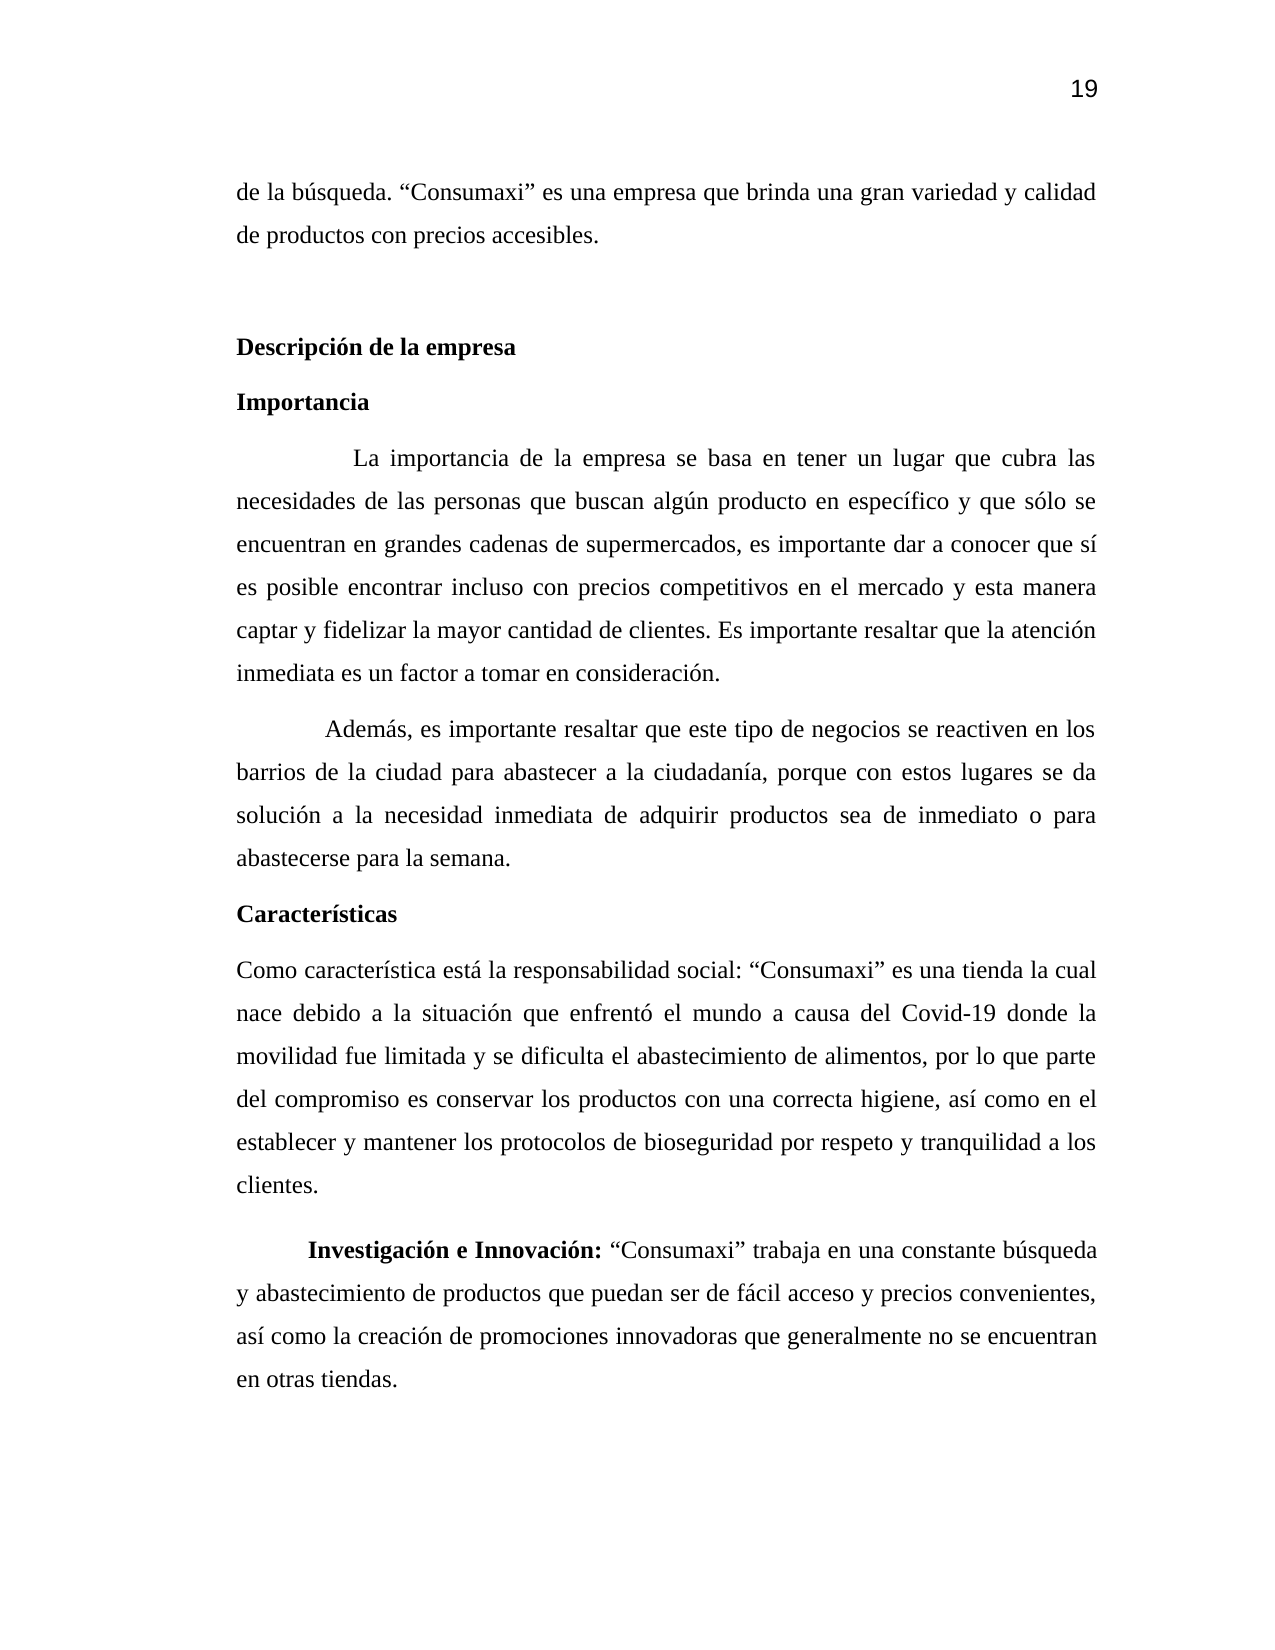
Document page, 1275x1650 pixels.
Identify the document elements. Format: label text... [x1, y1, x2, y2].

text La importancia de la empresa se basa en tener un lugar que cubra las necesidades de las personas que buscan algún producto en específico y que sólo se encuentran en grandes cadenas de supermercados, es importante dar a conocer que sí es posible encontrar incluso con precios competitivos en el mercado y esta manera captar y fidelizar la mayor cantidad de clientes. Es importante resaltar que la atención inmediata es un factor a tomar en consideración. [236, 443, 1098, 687]
subtitle Importancia [236, 387, 1098, 416]
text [236, 177, 1098, 249]
subtitle Descripción de la empresa [236, 332, 1098, 360]
subtitle Características [236, 899, 1098, 928]
list Investigación e Innovación: “Consumaxi” trabaja en una constante búsqueda y abastecimiento de productos que puedan ser de fácil acceso y precios convenientes, así como la creación de promociones innovadoras que generalmente no se encuentran en otras tiendas. [236, 1235, 1098, 1393]
list Como característica está la responsabilidad social: “Consumaxi” es una tienda la cual nace debido a la situación que enfrentó el mundo a causa del Covid-19 donde la movilidad fue limitada y se dificulta el abastecimiento de alimentos, por lo que parte del compromiso es conservar los productos con una correcta higiene, así como en el establecer y mantener los protocolos de bioseguridad por respeto y tranquilidad a los clientes. [236, 955, 1098, 1199]
text Además, es importante resaltar que este tipo de negocios se reactiven en los barrios de la ciudad para abastecer a la ciudadanía, porque con estos lugares se da solución a la necesidad inmediata de adquirir productos sea de inmediato o para abastecerse para la semana. [236, 714, 1098, 872]
